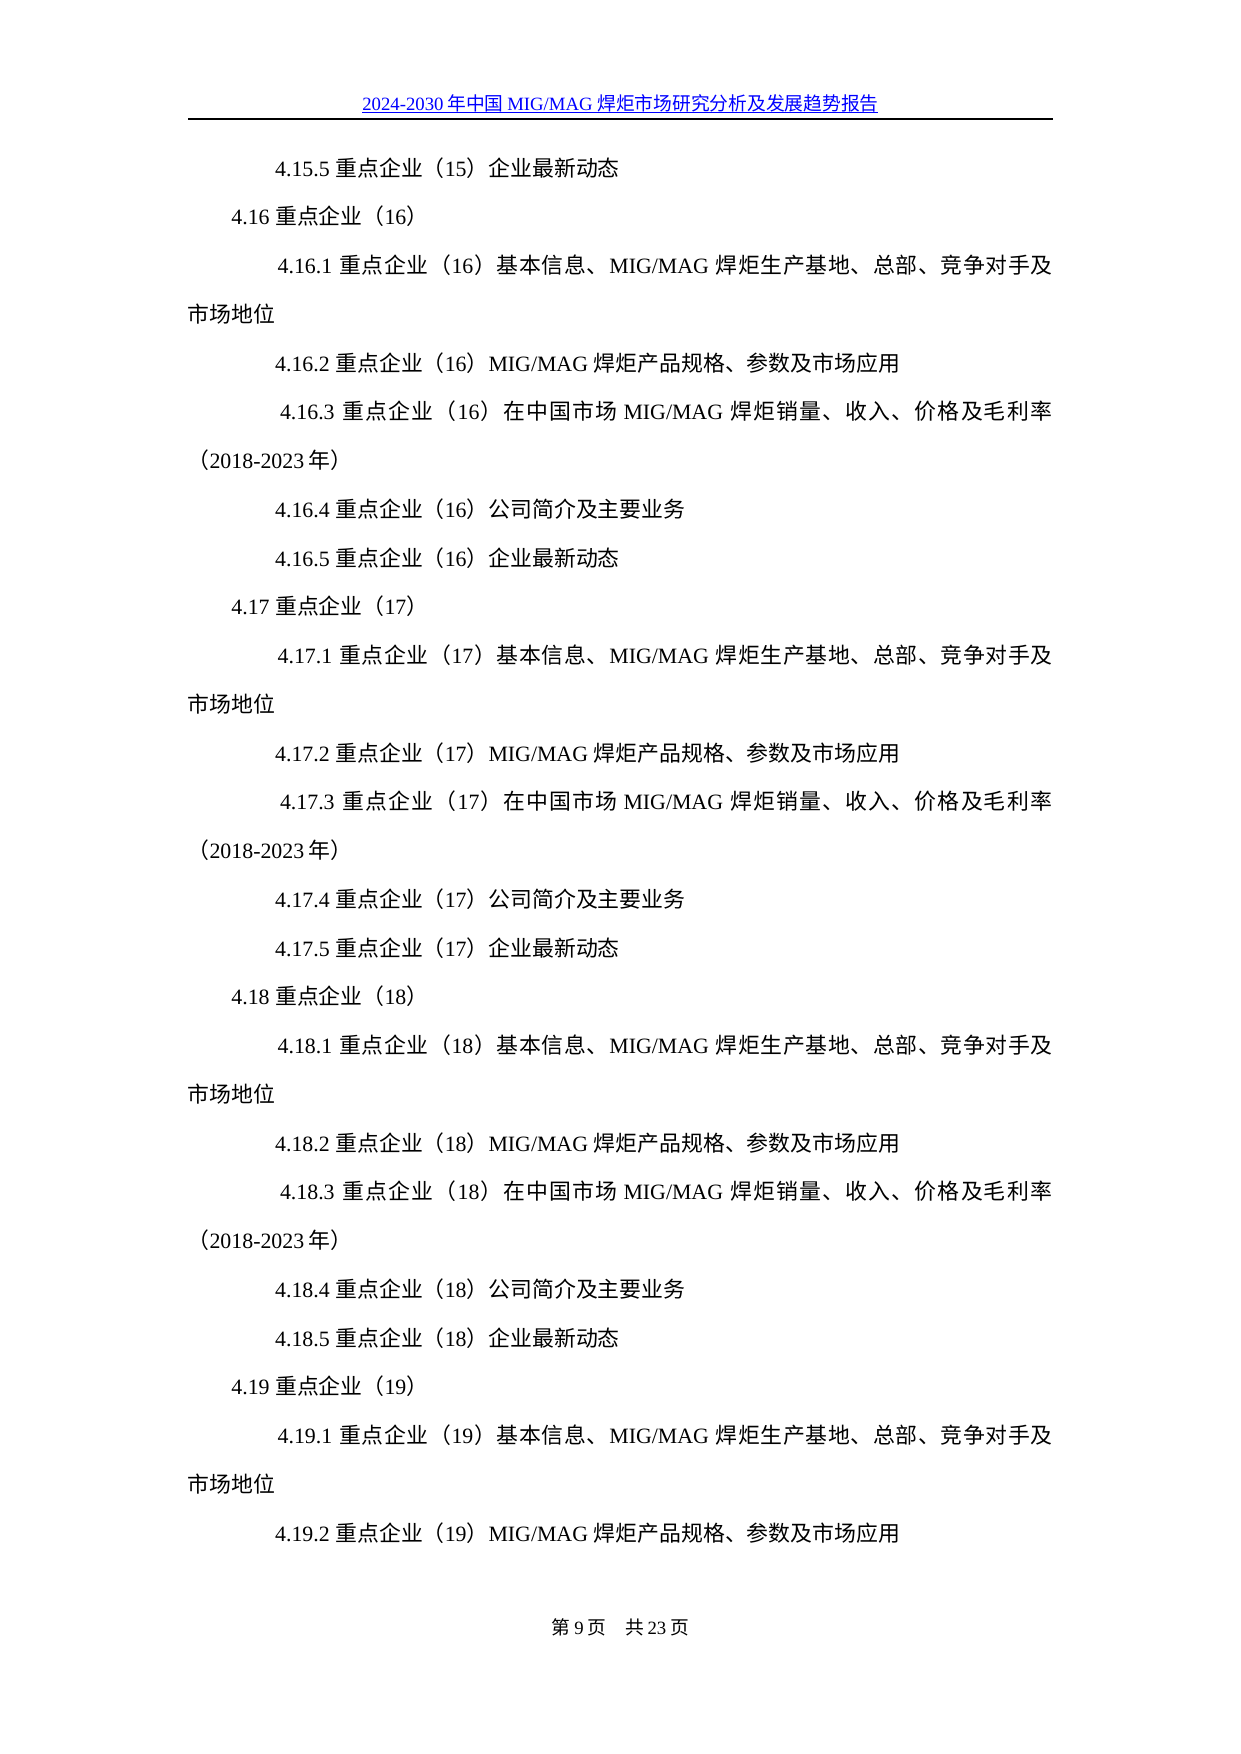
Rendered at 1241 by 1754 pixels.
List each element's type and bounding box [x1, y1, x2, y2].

text [187, 150, 1053, 1548]
